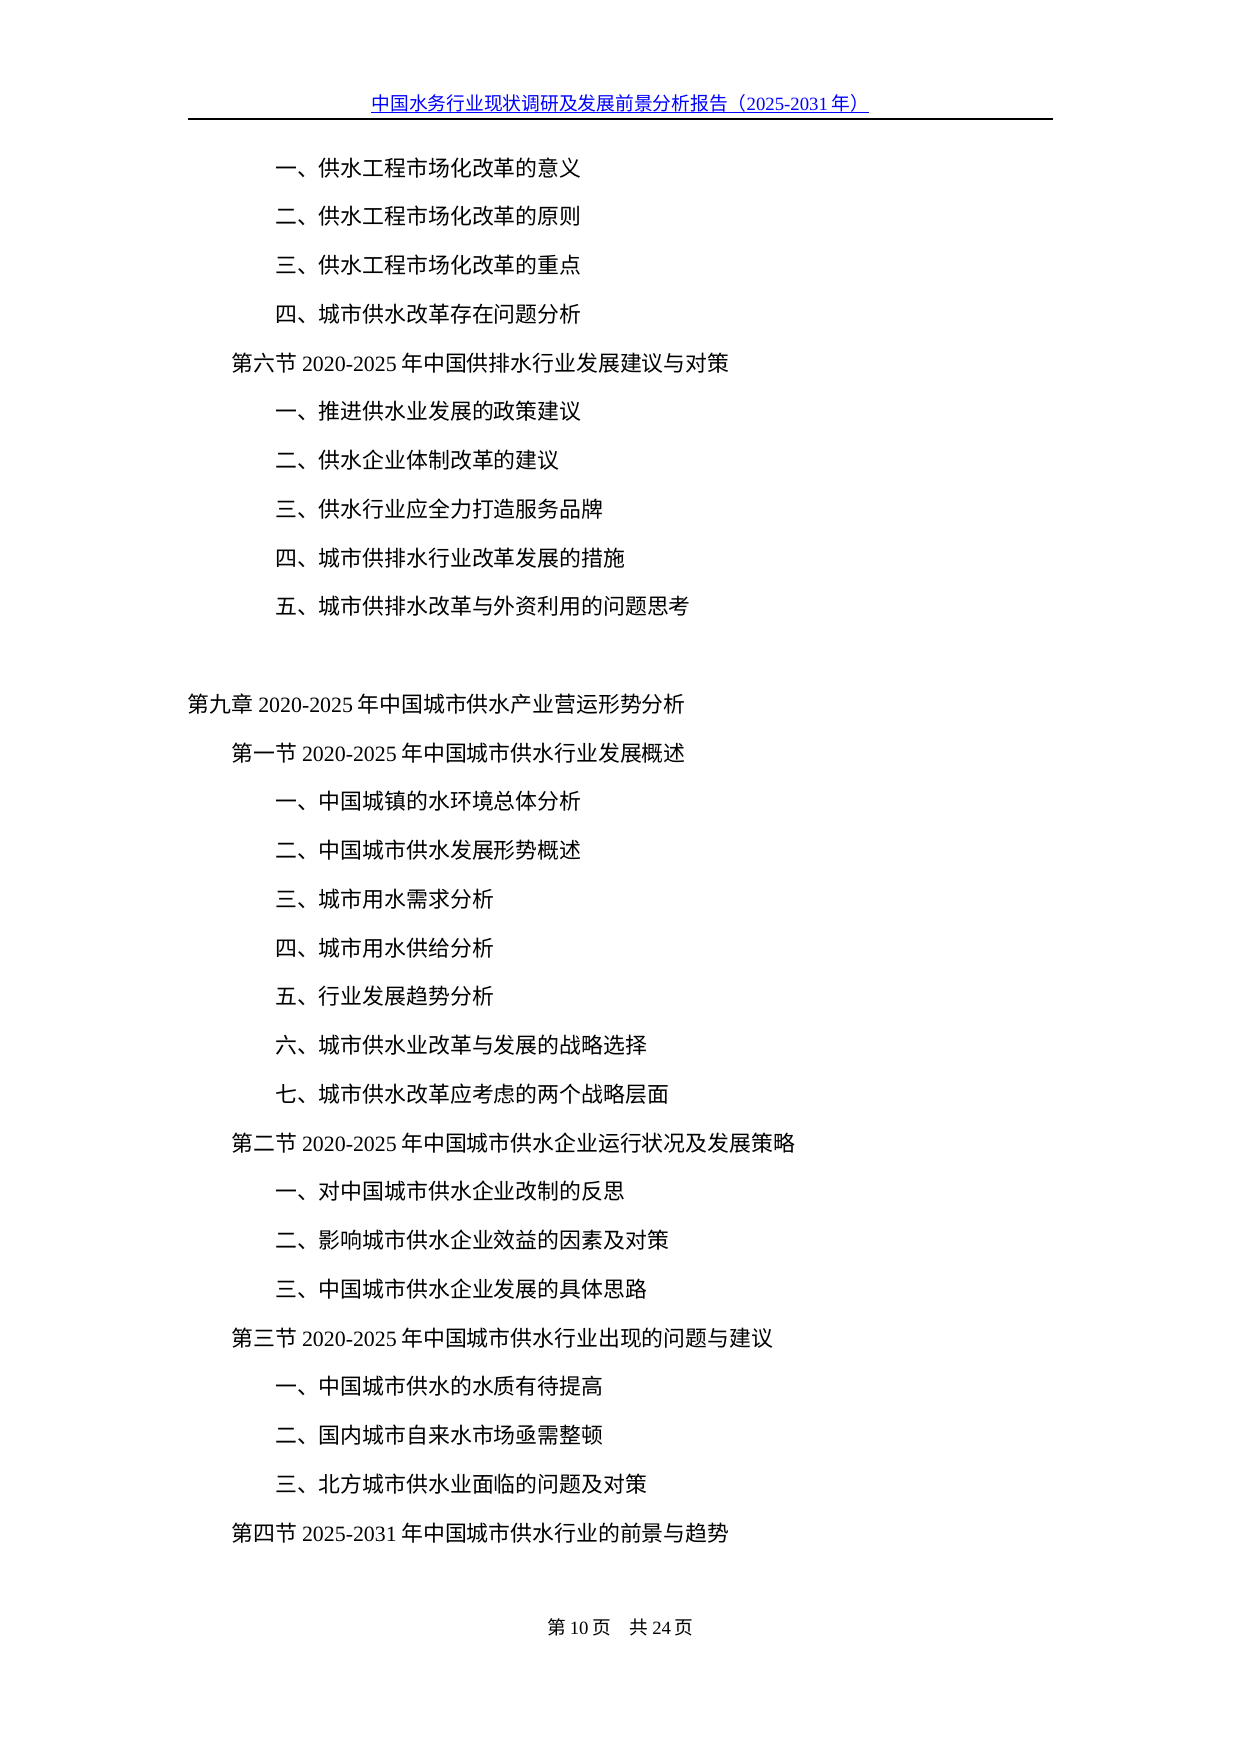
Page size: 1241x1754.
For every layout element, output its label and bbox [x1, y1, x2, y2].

text [187, 150, 1053, 1548]
